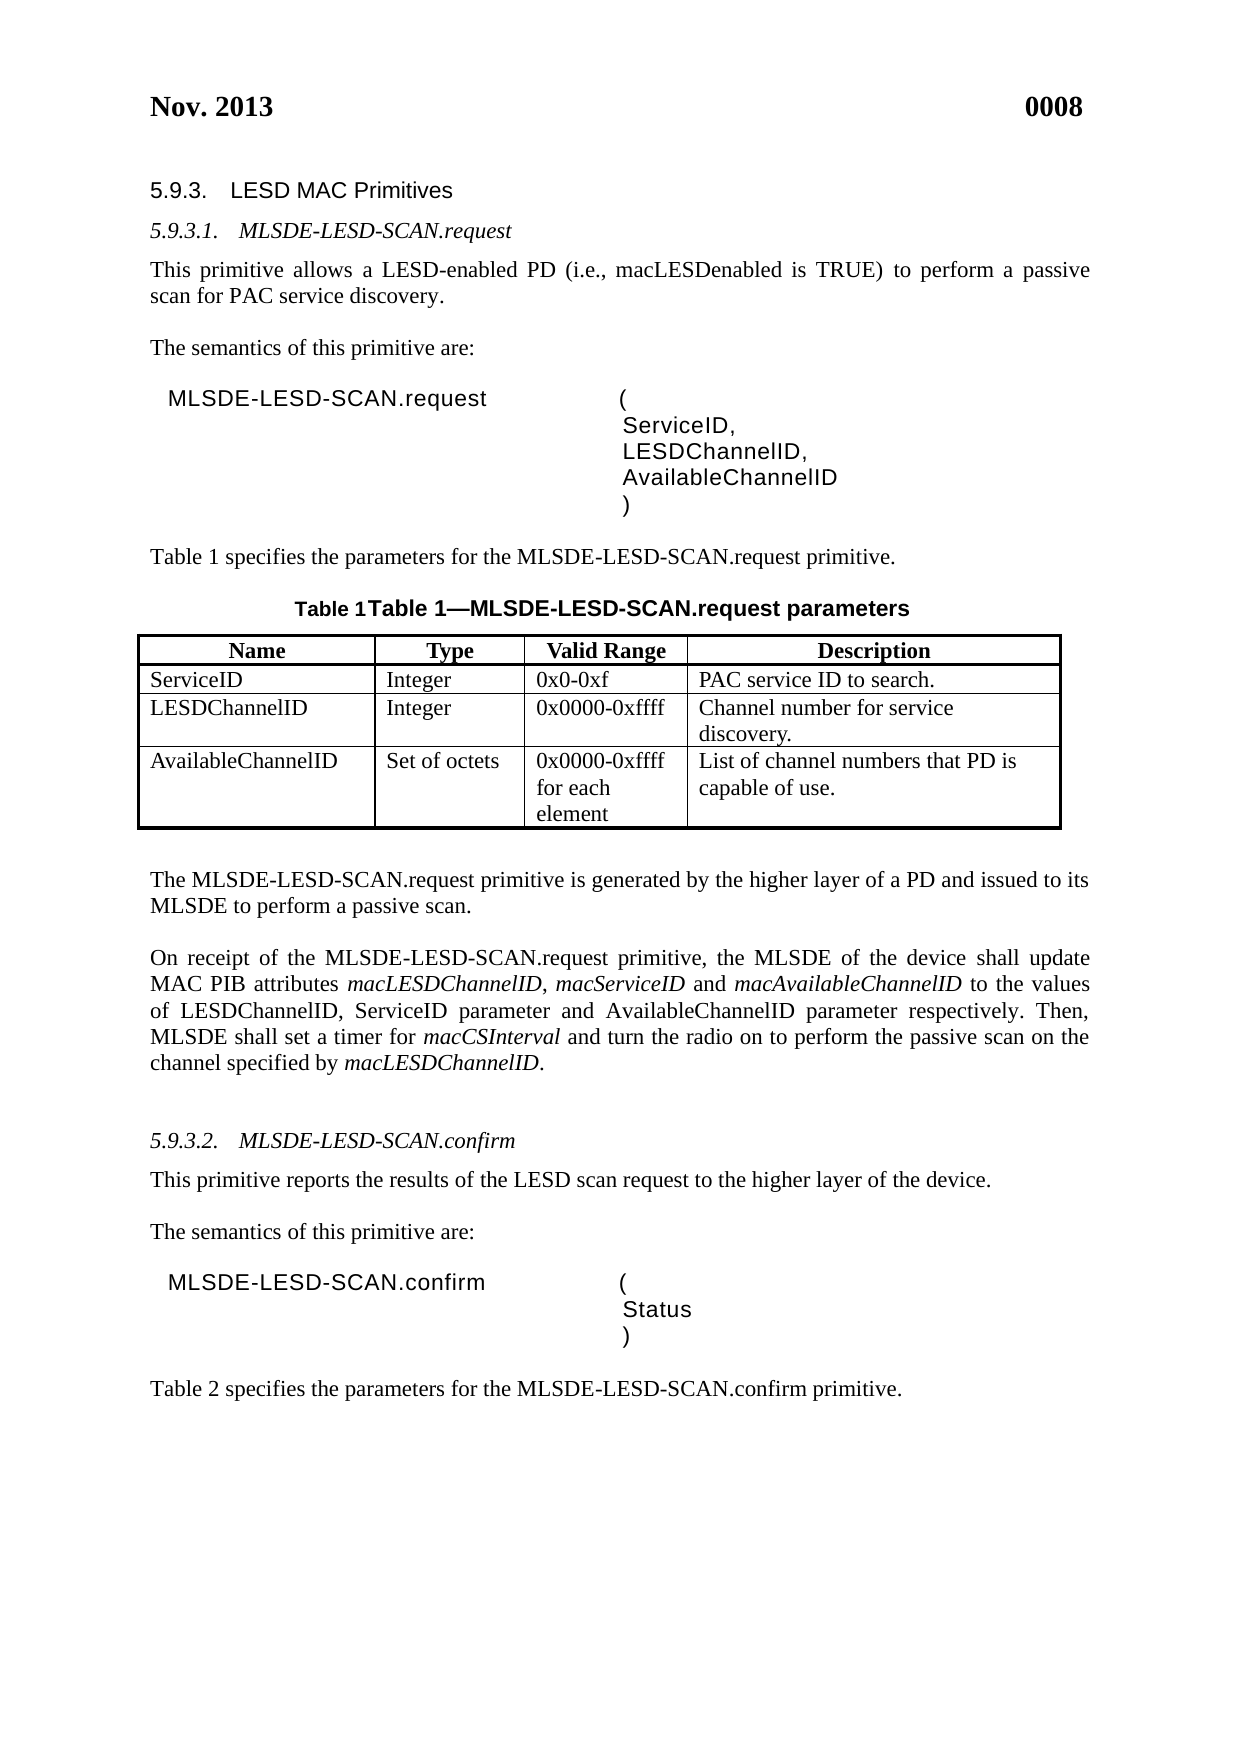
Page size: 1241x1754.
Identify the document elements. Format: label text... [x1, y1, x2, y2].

list MLSDE-LESD-SCAN.request ( [168, 385, 1090, 412]
table_cell 0x0000-0xffff for each element [525, 747, 687, 826]
text The MLSDE-LESD-SCAN.request primitive is generated by the higher layer of a PD and issued to its MLSDE to perform a passive scan. [150, 866, 1090, 919]
list LESDChannelID, [622, 438, 1090, 464]
table_cell AvailableChannelID [140, 747, 374, 826]
subtitle MLSDE-LESD-SCAN.confirm [150, 1127, 1090, 1153]
text Table 1—MLSDE-LESD-SCAN.request parameters [150, 595, 1090, 621]
text This primitive reports the results of the LESD scan request to the higher layer of the device. [150, 1167, 1090, 1193]
table_cell LESDChannelID [140, 694, 374, 746]
text On receipt of the MLSDE-LESD-SCAN.request primitive, the MLSDE of the device shall update MAC PIB attributes macLESDChannelID, macServiceID and macAvailableChannelID to the values of LESDChannelID, ServiceID parameter and AvailableChannelID parameter respectively. Then, MLSDE shall set a timer for macCSInterval and turn the radio on to perform the passive scan on the channel specified by macLESDChannelID. [150, 944, 1090, 1076]
subtitle LESD MAC Primitives [150, 177, 1090, 203]
list AvailableChannelID [622, 464, 1090, 491]
table_header Type [376, 637, 524, 663]
table_header Description [688, 637, 1059, 663]
list ) [622, 491, 1090, 517]
list Status [622, 1296, 1090, 1322]
table_cell ServiceID [140, 666, 374, 692]
subtitle MLSDE-LESD-SCAN.request [150, 217, 1090, 243]
table_header Valid Range [525, 637, 687, 663]
table_cell Channel number for service discovery. [688, 694, 1059, 746]
table_cell 0x0000-0xffff [525, 694, 687, 746]
text The semantics of this primitive are: [150, 1218, 1090, 1244]
text This primitive allows a LESD-enabled PD (i.e., macLESDenabled is TRUE) to perform a passive scan for PAC service discovery. [150, 256, 1090, 309]
table_cell PAC service ID to search. [688, 666, 1059, 692]
text Table 1 specifies the parameters for the MLSDE-LESD-SCAN.request primitive. [150, 543, 1090, 570]
list ServiceID, [622, 412, 1090, 438]
table_cell 0x0-0xf [525, 666, 687, 692]
text Table 2 specifies the parameters for the MLSDE-LESD-SCAN.confirm primitive. [150, 1375, 1090, 1401]
table_cell List of channel numbers that PD is capable of use. [688, 747, 1059, 826]
table_cell Set of octets [376, 747, 524, 826]
list MLSDE-LESD-SCAN.confirm ( [168, 1269, 1090, 1296]
table_header Name [140, 637, 374, 663]
table_cell Integer [376, 694, 524, 746]
list ) [622, 1322, 1090, 1348]
text The semantics of this primitive are: [150, 334, 1090, 360]
table_cell Integer [376, 666, 524, 692]
